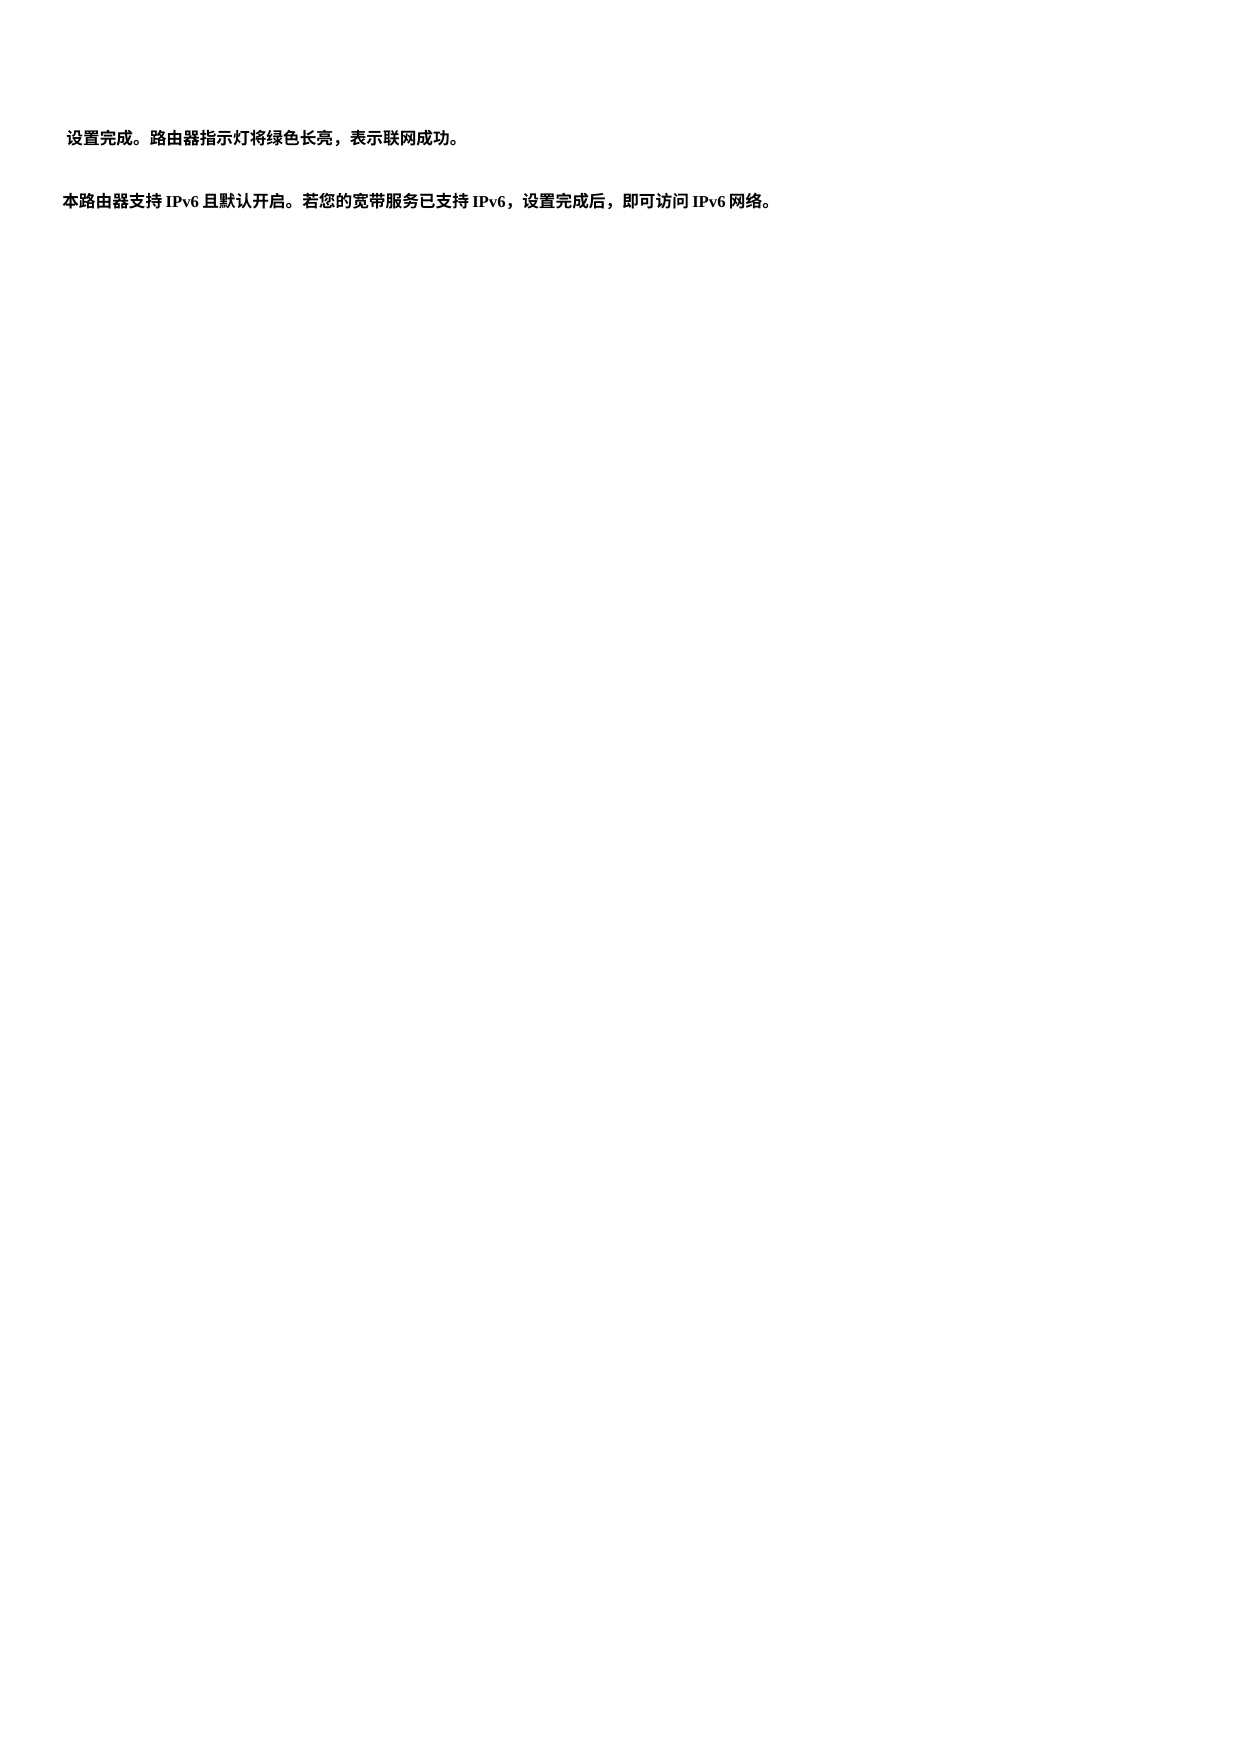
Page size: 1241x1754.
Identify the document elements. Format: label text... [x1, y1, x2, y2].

subtitle 本路由器支持IPv6且默认开启。若您的宽带服务已支持IPv6，设置完成后，即可访问IPv6网络。 [62, 188, 1199, 212]
subtitle 设置完成。路由器指示灯将绿色长亮，表示联网成功。 [62, 125, 1199, 149]
